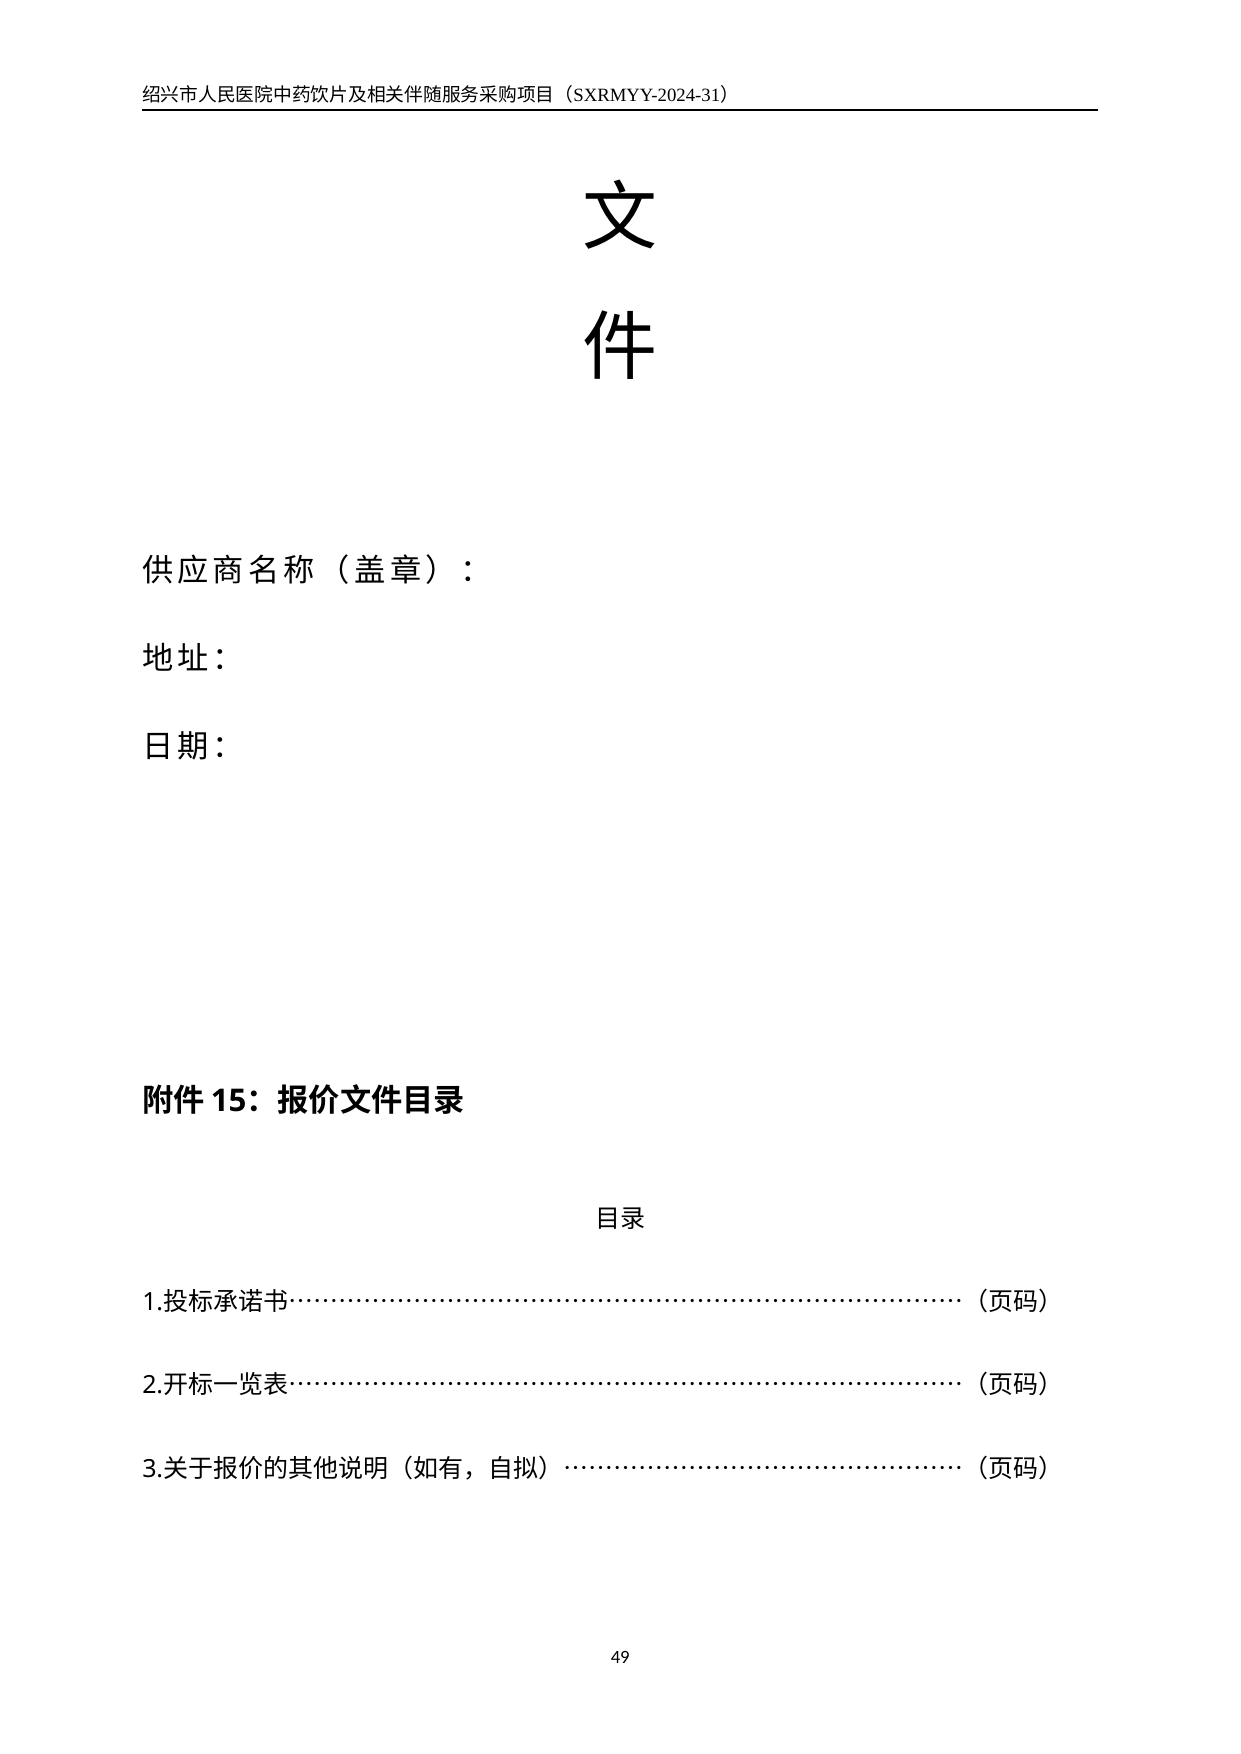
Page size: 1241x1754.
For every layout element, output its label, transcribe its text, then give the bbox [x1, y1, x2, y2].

text 3.关于报价的其他说明（如有，自拟）…………………………………………（页码） [142, 1434, 1098, 1499]
text 件 [142, 276, 1098, 406]
text 附件15：报价文件目录 [142, 1075, 1098, 1120]
text 目录 [142, 1184, 1098, 1249]
text 文 [142, 146, 1098, 276]
text 日期： [142, 711, 1110, 776]
text 1.投标承诺书………………………………………………………………………（页码） [142, 1267, 1098, 1332]
text 2.开标一览表………………………………………………………………………（页码） [142, 1351, 1098, 1416]
text 地址： [142, 623, 1110, 688]
text 供应商名称（盖章）： [142, 536, 1110, 601]
